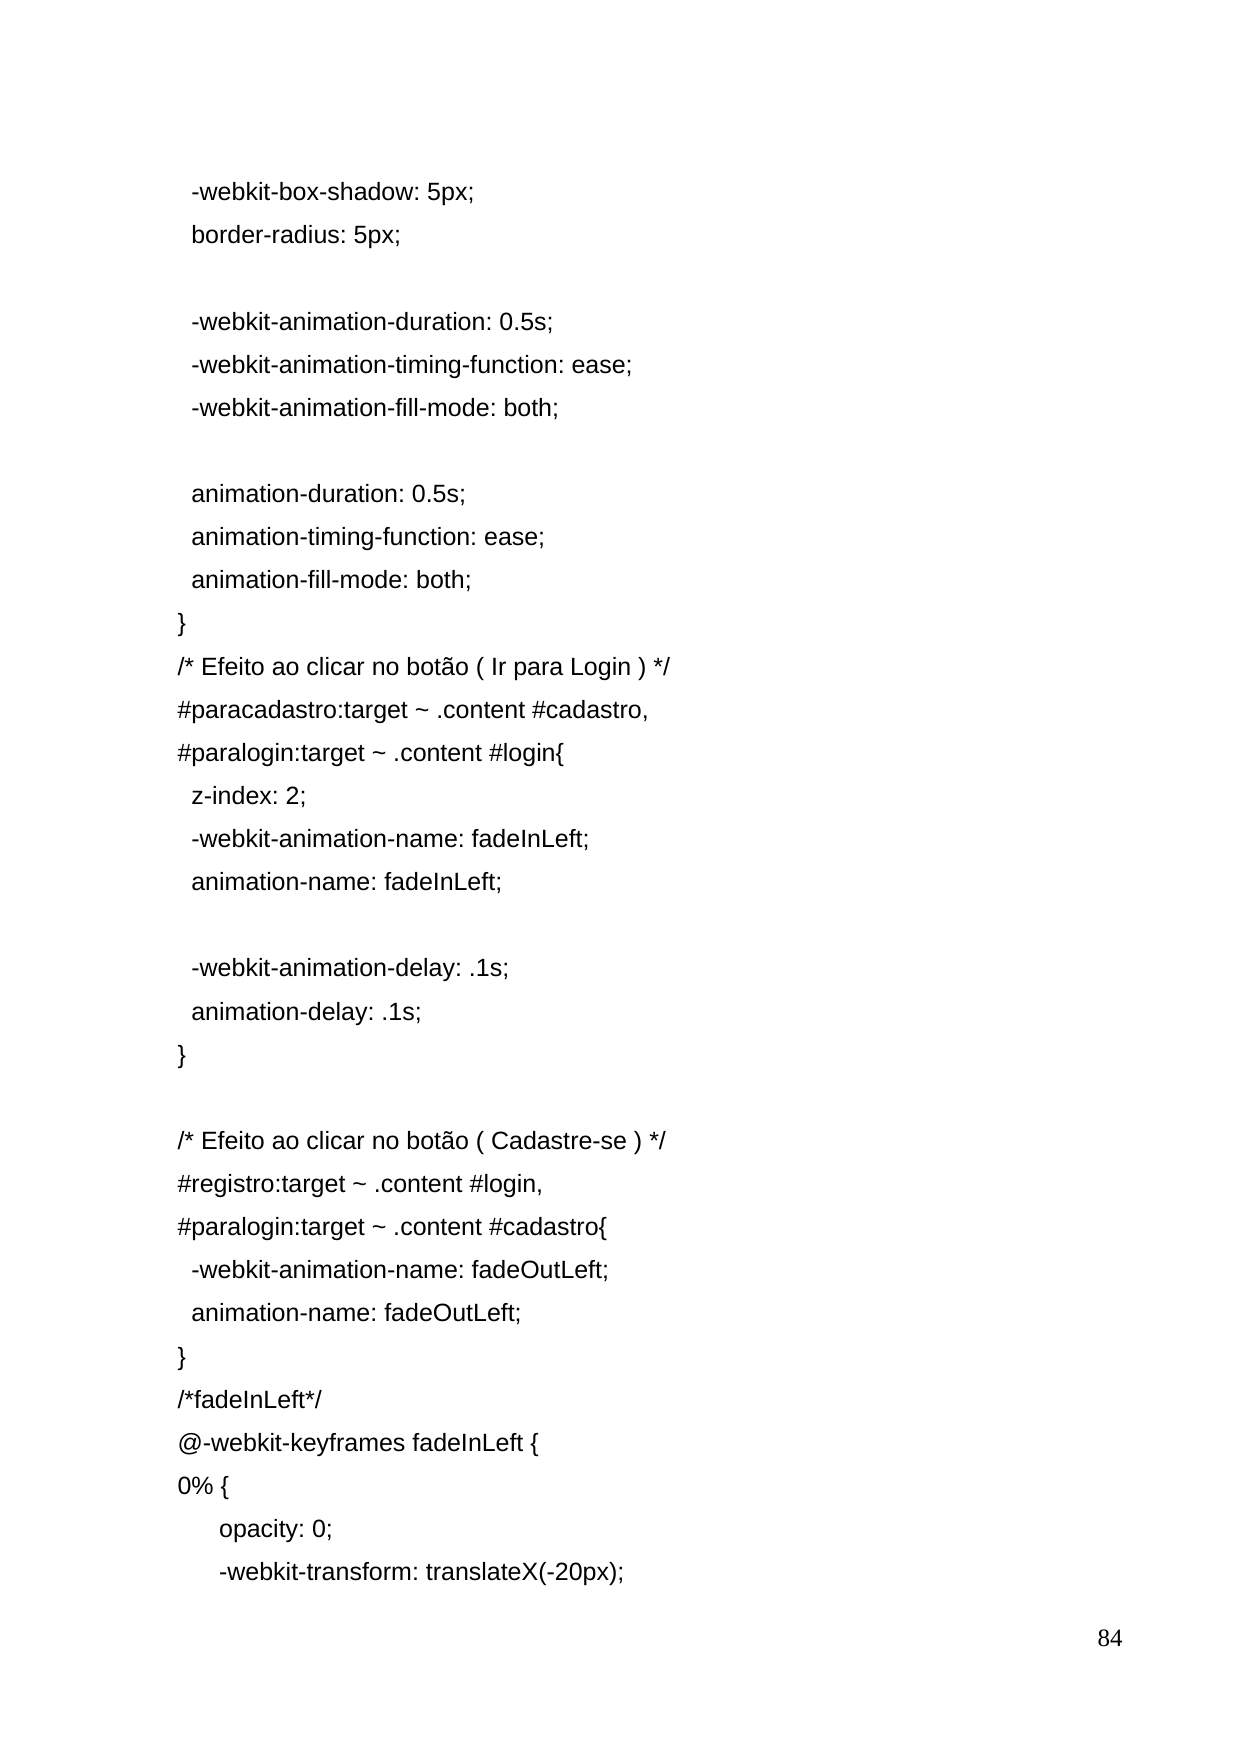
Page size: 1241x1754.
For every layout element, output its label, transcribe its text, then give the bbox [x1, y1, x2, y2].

text animation-timing-function: ease; [177, 522, 1122, 551]
text animation-duration: 0.5s; [177, 479, 1122, 508]
text #paracadastro:target ~ .content #cadastro, [177, 695, 1122, 723]
text #paralogin:target ~ .content #login{ [177, 738, 1122, 767]
text /* Efeito ao clicar no botão ( Ir para Login ) */ [177, 652, 1122, 680]
text 0% { [177, 1471, 1122, 1500]
text animation-name: fadeInLeft; [177, 867, 1122, 896]
text -webkit-box-shadow: 5px; [177, 177, 1122, 206]
text /* Efeito ao clicar no botão ( Cadastre-se ) */ [177, 1126, 1122, 1155]
text animation-delay: .1s; [177, 997, 1122, 1025]
text -webkit-animation-delay: .1s; [177, 953, 1122, 982]
text } [177, 1342, 1122, 1370]
text -webkit-animation-name: fadeInLeft; [177, 824, 1122, 853]
text } [177, 608, 1122, 637]
text -webkit-animation-fill-mode: both; [177, 393, 1122, 422]
text -webkit-animation-timing-function: ease; [177, 350, 1122, 378]
text animation-fill-mode: both; [177, 565, 1122, 594]
text z-index: 2; [177, 781, 1122, 810]
text #registro:target ~ .content #login, [177, 1169, 1122, 1198]
text @-webkit-keyframes fadeInLeft { [177, 1428, 1122, 1457]
text border-radius: 5px; [177, 220, 1122, 249]
text opacity: 0; [177, 1514, 1122, 1543]
text #paralogin:target ~ .content #cadastro{ [177, 1212, 1122, 1241]
text -webkit-animation-duration: 0.5s; [177, 307, 1122, 335]
text } [177, 1040, 1122, 1068]
text /*fadeInLeft*/ [177, 1385, 1122, 1413]
text -webkit-transform: translateX(-20px); [177, 1557, 1122, 1586]
text -webkit-animation-name: fadeOutLeft; [177, 1255, 1122, 1284]
text animation-name: fadeOutLeft; [177, 1298, 1122, 1327]
